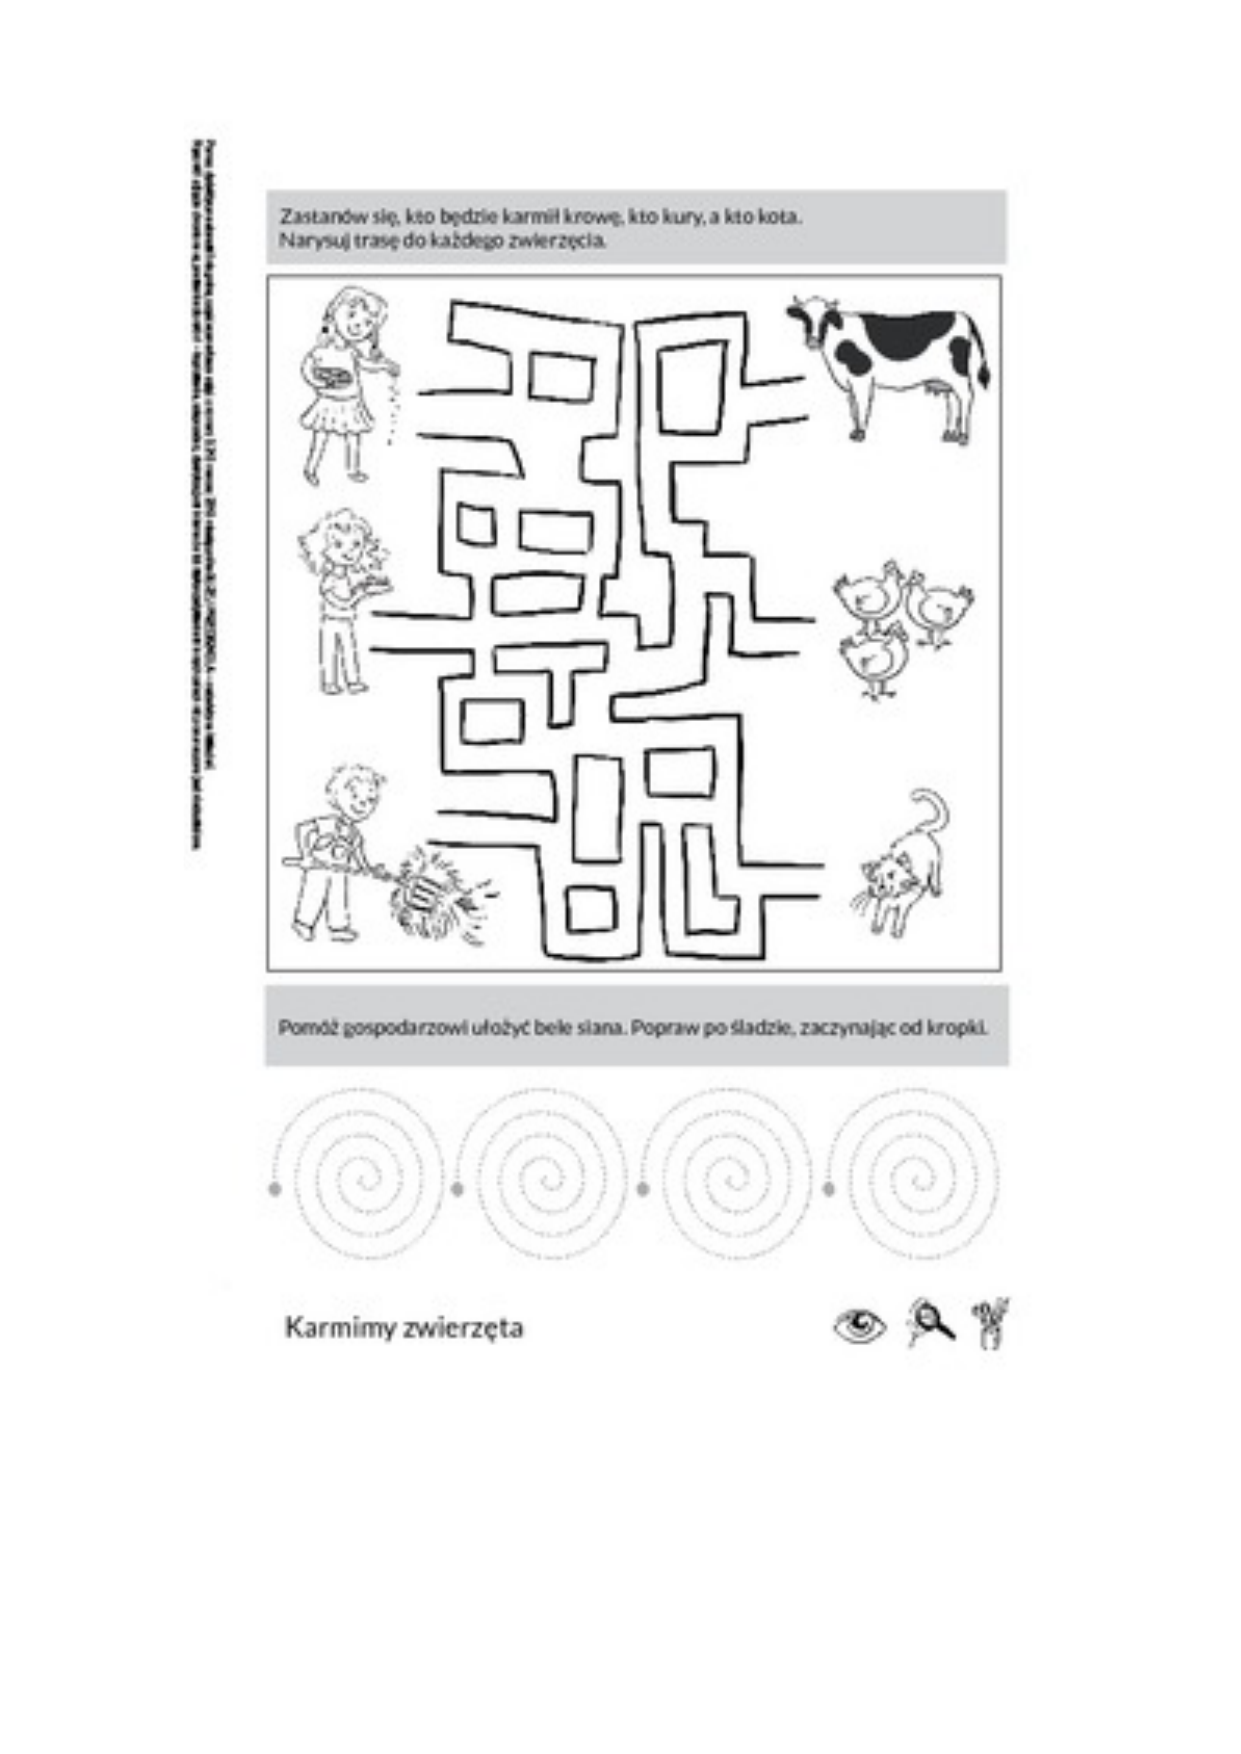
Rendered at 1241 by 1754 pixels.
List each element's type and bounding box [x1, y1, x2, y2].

picture [183, 97, 1119, 1423]
